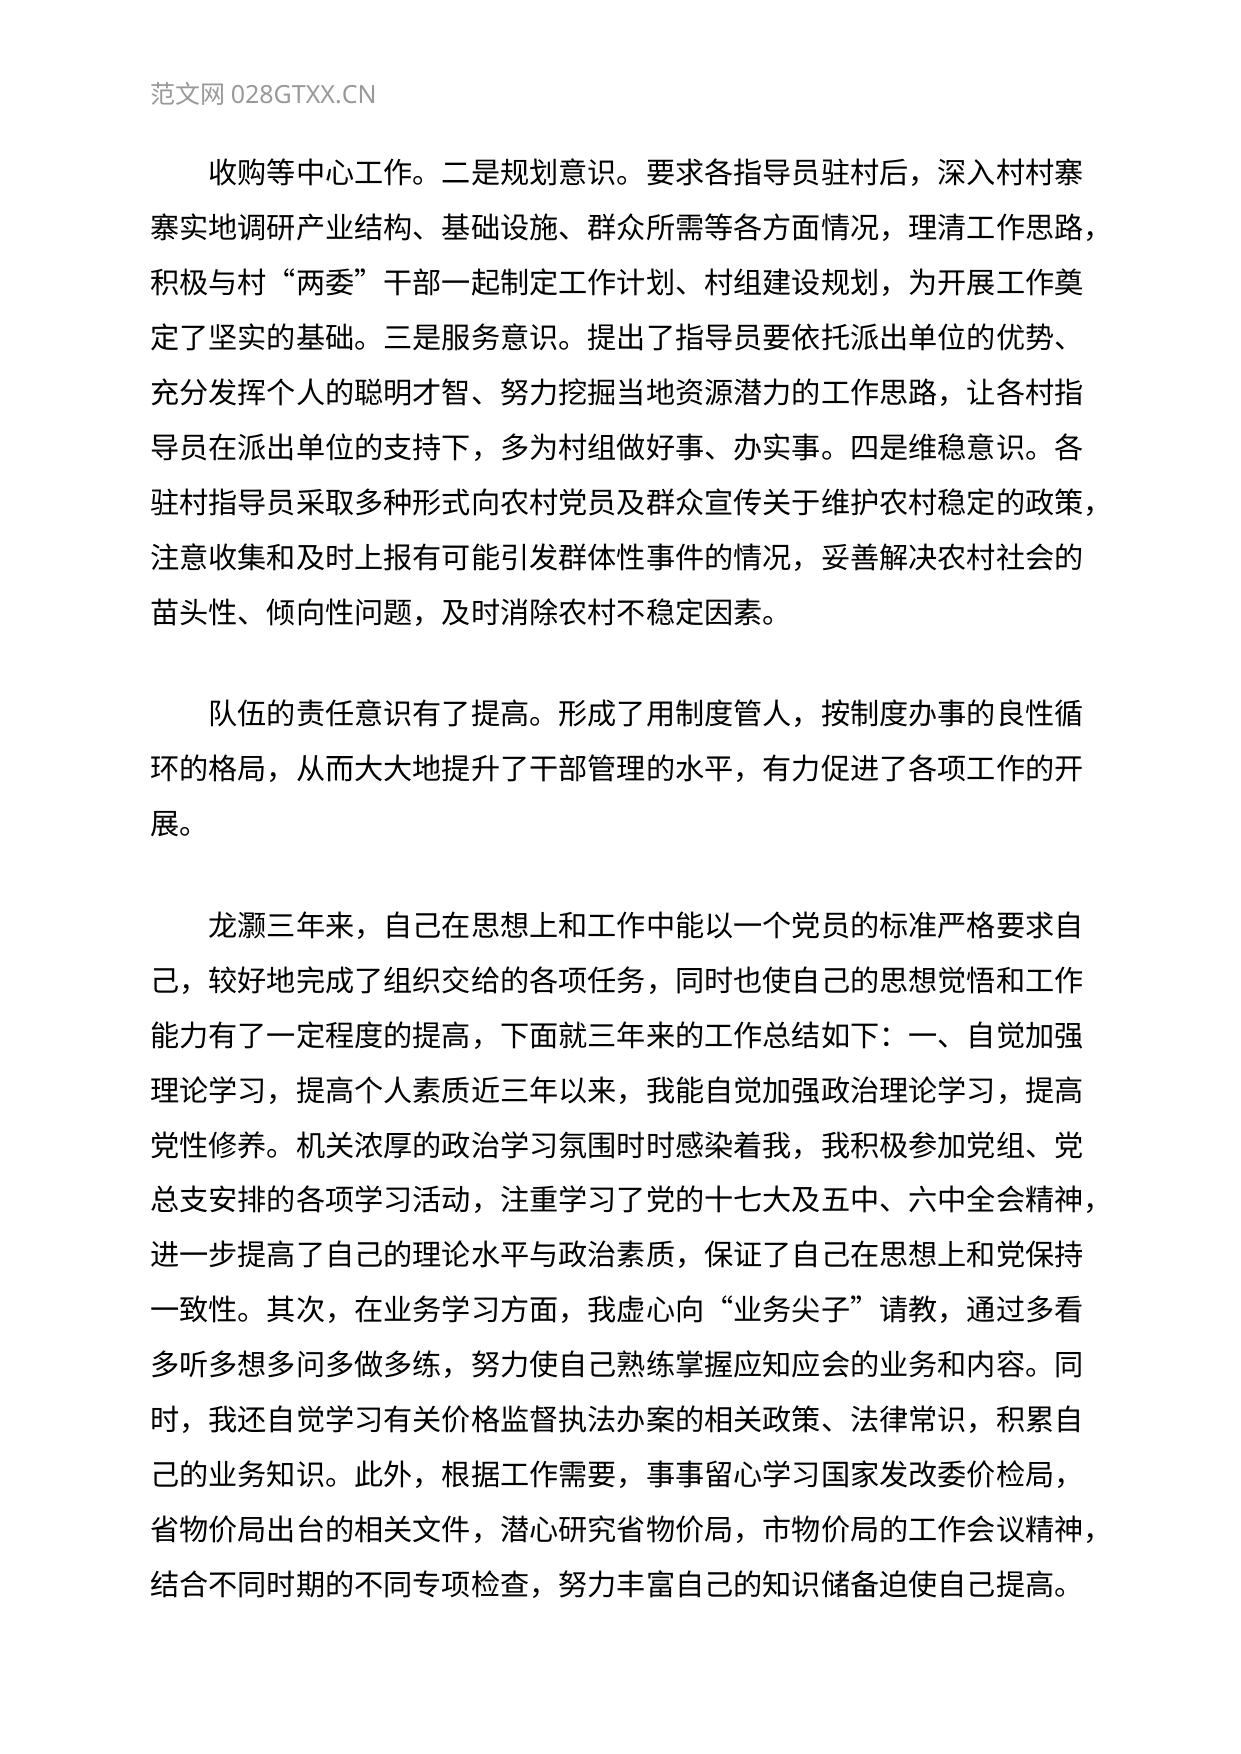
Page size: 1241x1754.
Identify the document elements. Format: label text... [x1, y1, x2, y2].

text 收购等中心工作。二是规划意识。要求各指导员驻村后，深入村村寨寨实地调研产业结构、基础设施、群众所需等各方面情况，理清工作思路，积极与村“两委”干部一起制定工作计划、村组建设规划，为开展工作奠定了坚实的基础。三是服务意识。提出了指导员要依托派出单位的优势、充分发挥个人的聪明才智、努力挖掘当地资源潜力的工作思路，让各村指导员在派出单位的支持下，多为村组做好事、办实事。四是维稳意识。各驻村指导员采取多种形式向农村党员及群众宣传关于维护农村稳定的政策，注意收集和及时上报有可能引发群体性事件的情况，妥善解决农村社会的苗头性、倾向性问题，及时消除农村不稳定因素。 [150, 150, 1090, 631]
text 队伍的责任意识有了提高。形成了用制度管人，按制度办事的良性循环的格局，从而大大地提升了干部管理的水平，有力促进了各项工作的开展。 [150, 691, 1090, 843]
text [150, 902, 1090, 1603]
